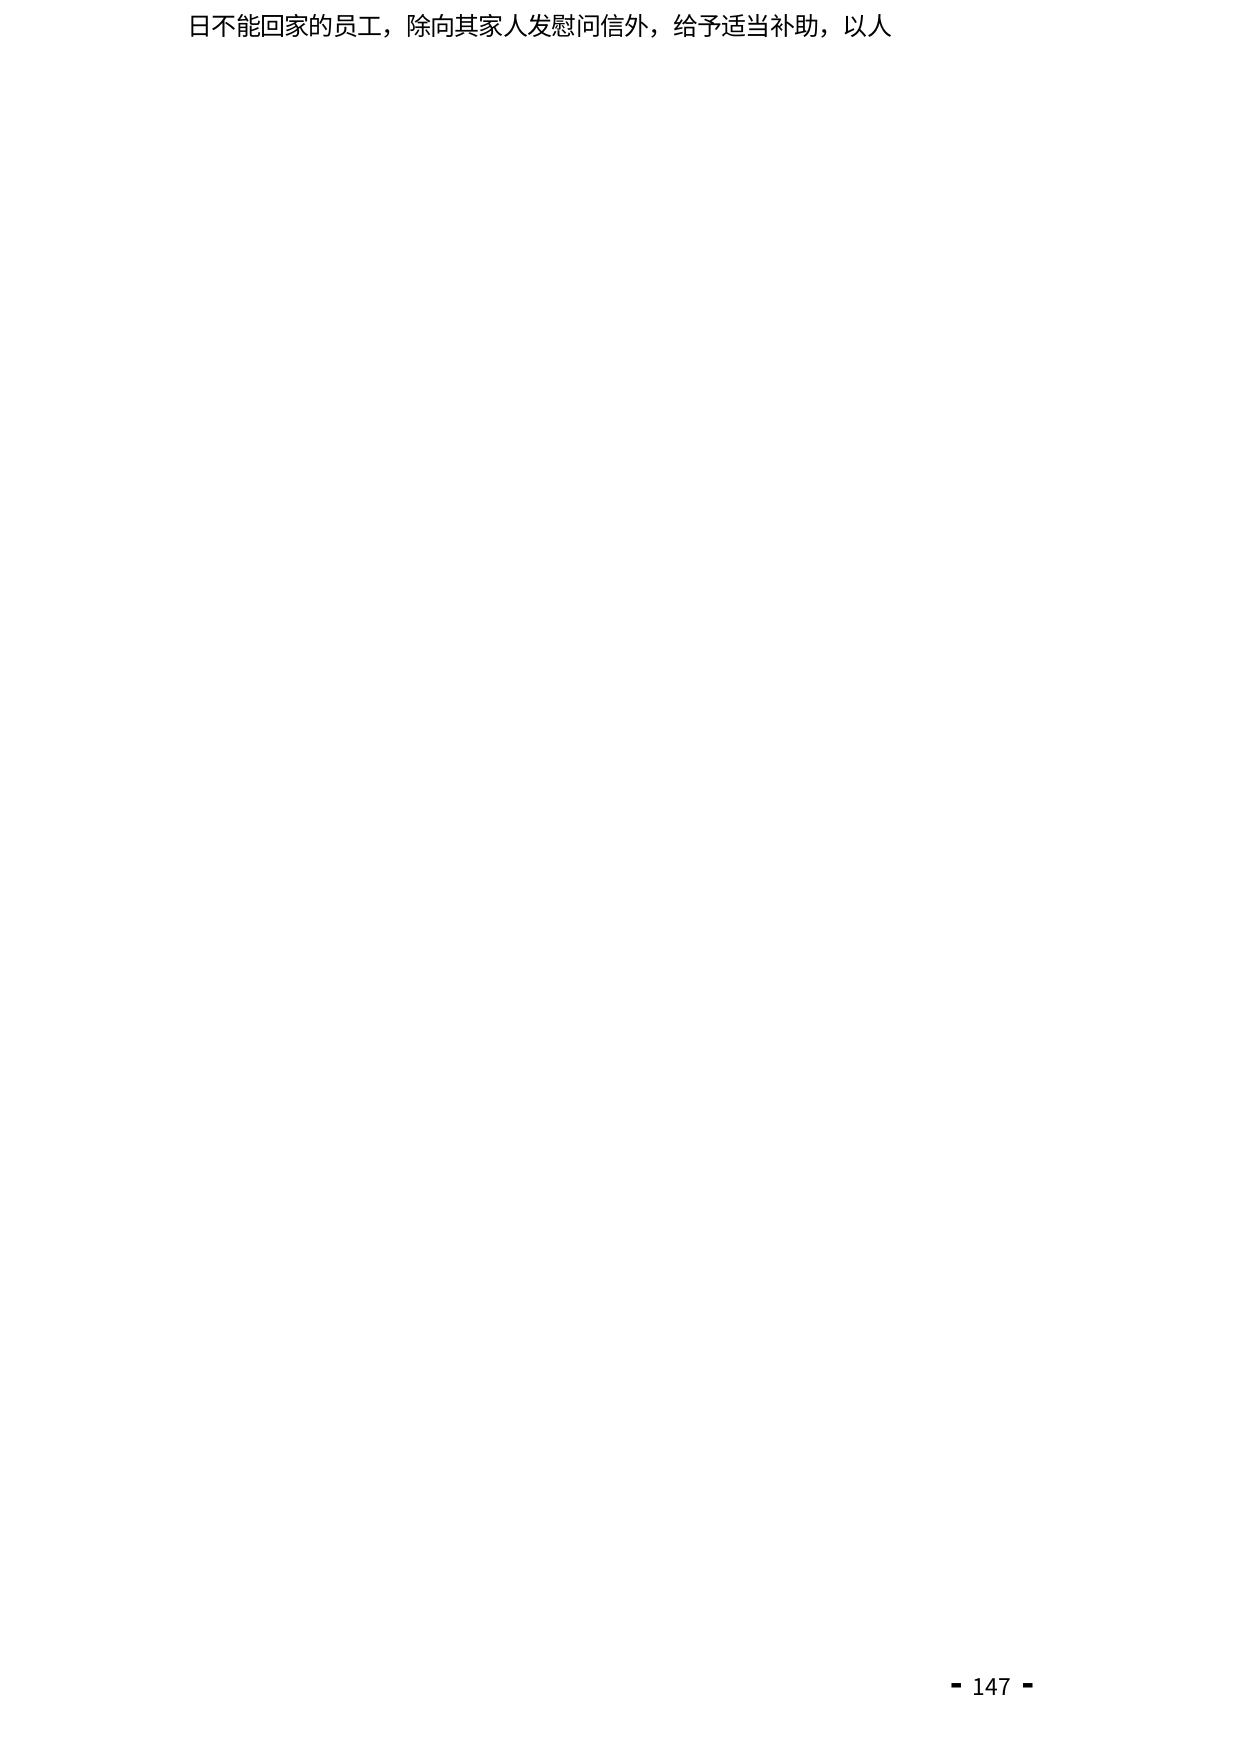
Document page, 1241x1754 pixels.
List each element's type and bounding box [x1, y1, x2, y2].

text [187, 6, 1053, 42]
